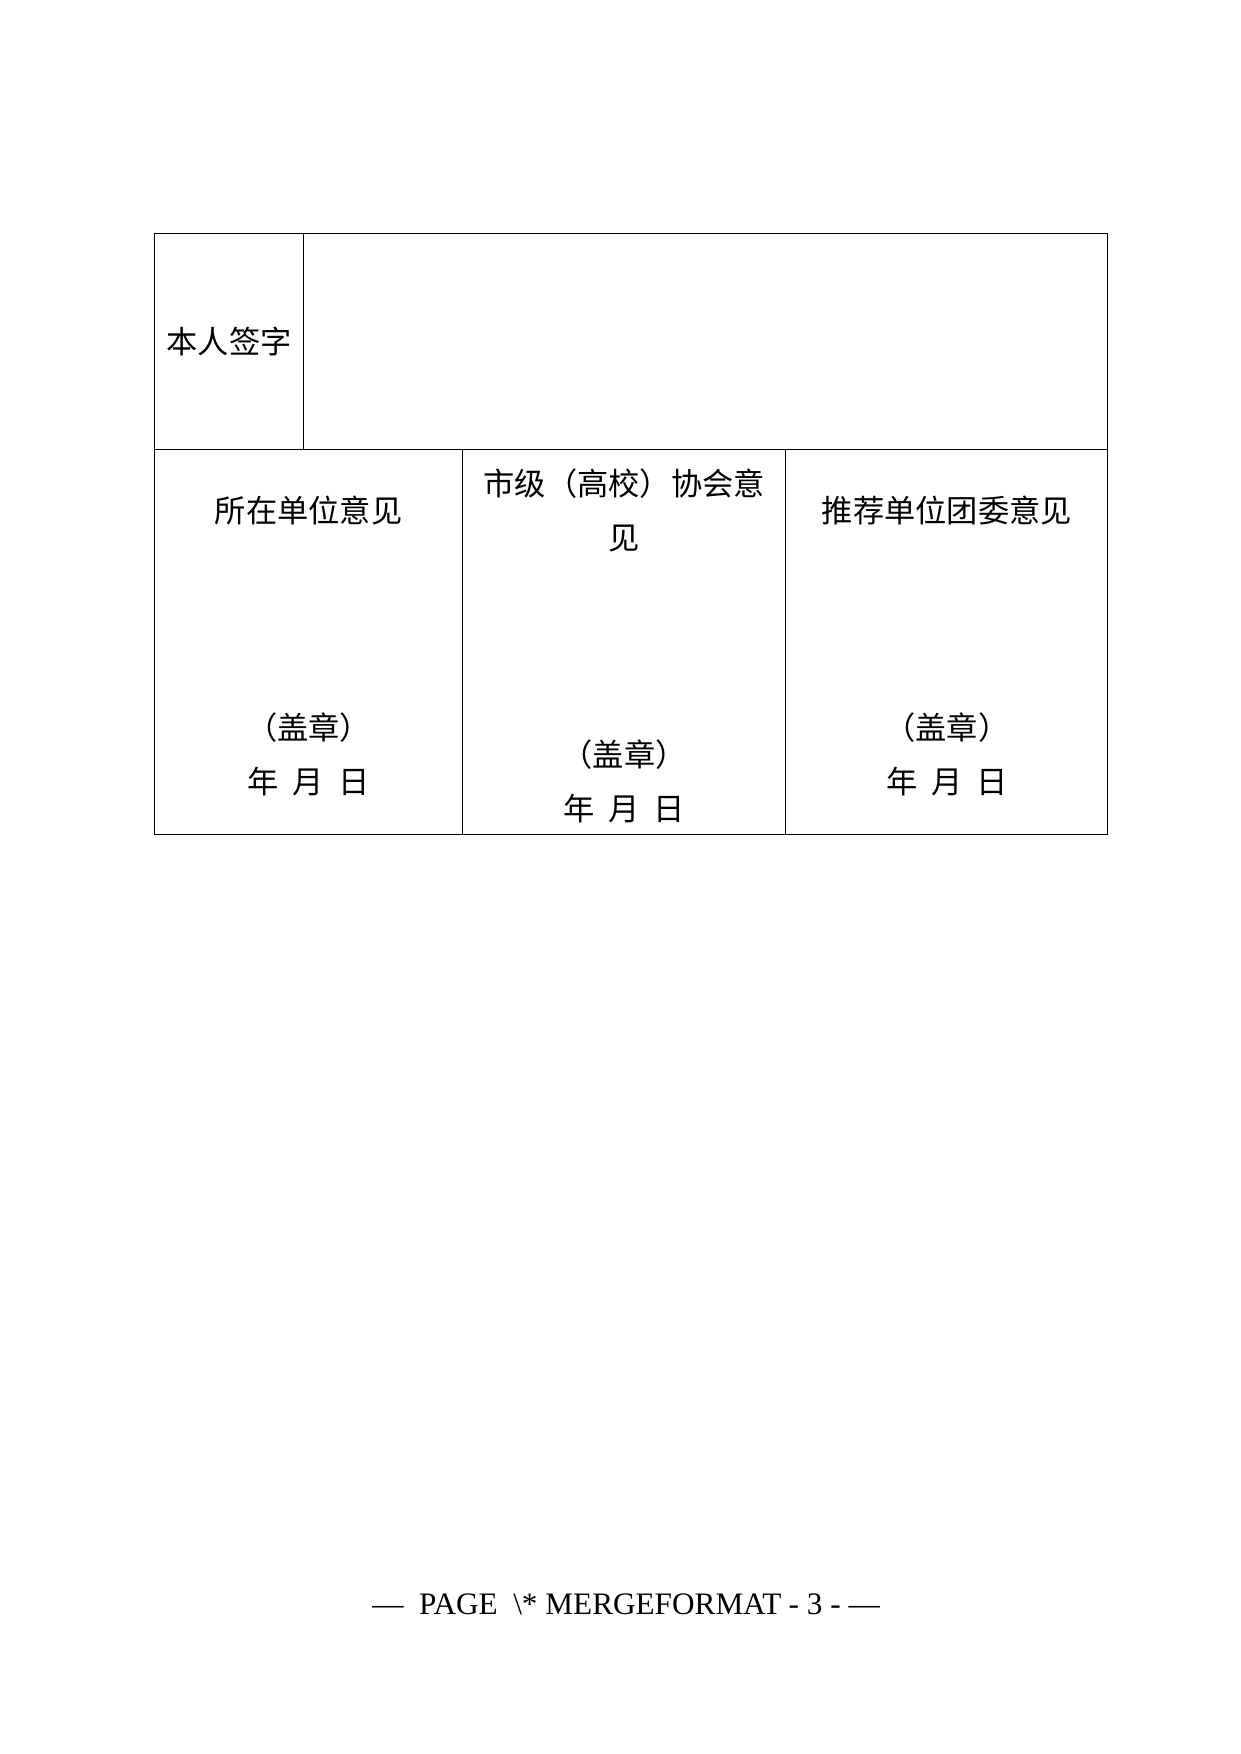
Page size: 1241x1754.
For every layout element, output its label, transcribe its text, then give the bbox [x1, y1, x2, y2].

table_cell 市级（高校）协会意见 （盖章） 年 月 日 [463, 450, 785, 834]
table_cell 推荐单位团委意见 （盖章） 年 月 日 [786, 450, 1107, 834]
table_cell [304, 234, 1107, 448]
table_cell 本人签字 [155, 234, 303, 448]
table_cell 所在单位意见 （盖章） 年 月 日 [155, 450, 462, 834]
